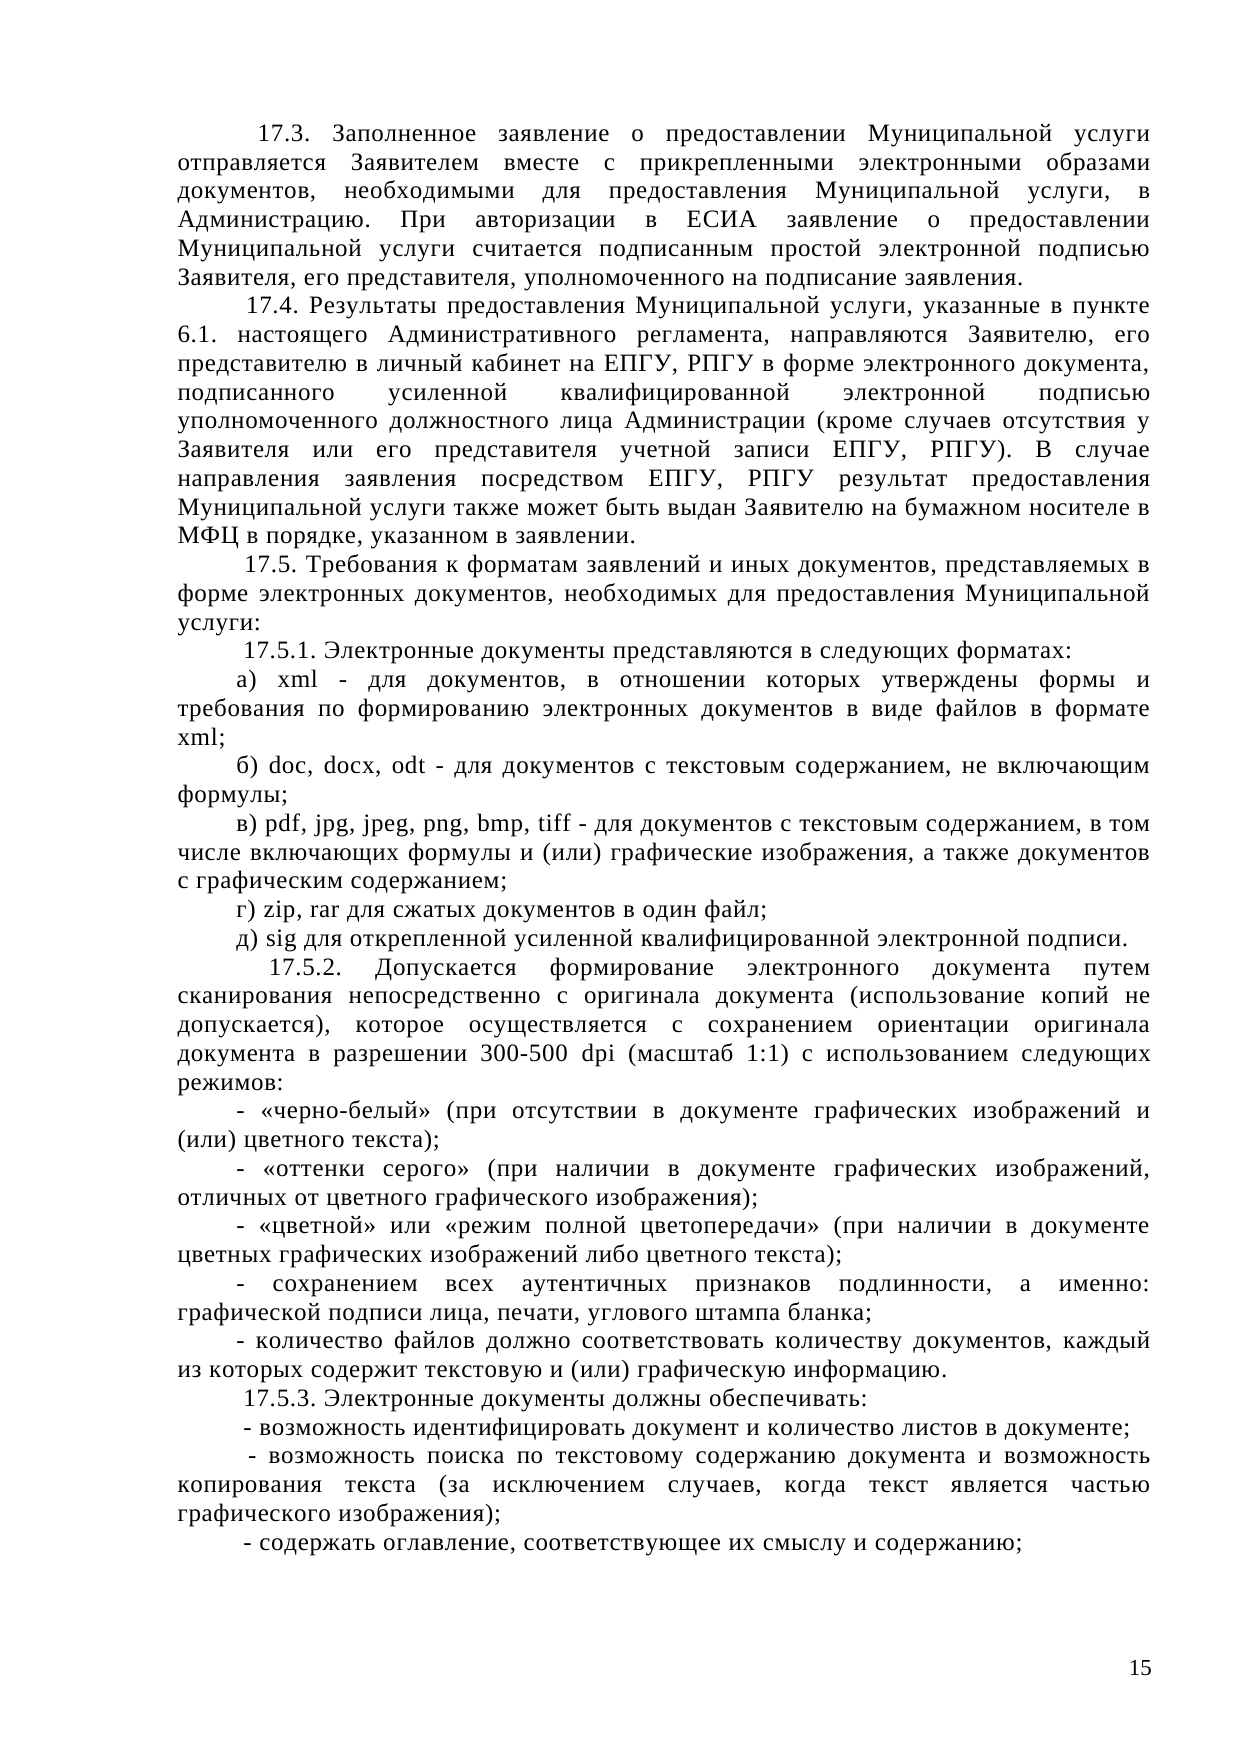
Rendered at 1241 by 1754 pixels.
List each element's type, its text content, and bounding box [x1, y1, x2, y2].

text г) zip, rar для сжатых документов в один файл; [177, 894, 1152, 923]
text 17.5.1. Электронные документы представляются в следующих форматах: [177, 636, 1152, 664]
text 17.5.3. Электронные документы должны обеспечивать: [177, 1383, 1152, 1412]
text 17.4. Результаты предоставления Муниципальной услуги, указанные в пункте 6.1. настоящего Административного регламента, направляются Заявителю, его представителю в личный кабинет на ЕПГУ, РПГУ в форме электронного документа, подписанного усиленной квалифицированной электронной подписью уполномоченного должностного лица Администрации (кроме случаев отсутствия у Заявителя или его представителя учетной записи ЕПГУ, РПГУ). В случае направления заявления посредством ЕПГУ, РПГУ результат предоставления Муниципальной услуги также может быть выдан Заявителю на бумажном носителе в МФЦ в порядке, указанном в заявлении. [177, 291, 1152, 549]
text - содержать оглавление, соответствующее их смыслу и содержанию; [177, 1527, 1152, 1556]
text - возможность поиска по текстовому содержанию документа и возможность копирования текста (за исключением случаев, когда текст является частью графического изображения); [177, 1441, 1152, 1527]
text - возможность идентифицировать документ и количество листов в документе; [177, 1412, 1152, 1441]
text а) xml - для документов, в отношении которых утверждены формы и требования по формированию электронных документов в виде файлов в формате xml; [177, 664, 1152, 751]
text 17.3. Заполненное заявление о предоставлении Муниципальной услуги отправляется Заявителем вместе с прикрепленными электронными образами документов, необходимыми для предоставления Муниципальной услуги, в Администрацию. При авторизации в ЕСИА заявление о предоставлении Муниципальной услуги считается подписанным простой электронной подписью Заявителя, его представителя, уполномоченного на подписание заявления. [177, 118, 1152, 291]
text - сохранением всех аутентичных признаков подлинности, а именно: графической подписи лица, печати, углового штампа бланка; [177, 1268, 1152, 1326]
text в) pdf, jpg, jpeg, png, bmp, tiff - для документов с текстовым содержанием, в том числе включающих формулы и (или) графические изображения, а также документов с графическим содержанием; [177, 808, 1152, 894]
text - «оттенки серого» (при наличии в документе графических изображений, отличных от цветного графического изображения); [177, 1153, 1152, 1211]
text - «черно-белый» (при отсутствии в документе графических изображений и (или) цветного текста); [177, 1096, 1152, 1153]
text 17.5. Требования к форматам заявлений и иных документов, представляемых в форме электронных документов, необходимых для предоставления Муниципальной услуги: [177, 549, 1152, 636]
text д) sig для открепленной усиленной квалифицированной электронной подписи. [177, 923, 1152, 952]
text - «цветной» или «режим полной цветопередачи» (при наличии в документе цветных графических изображений либо цветного текста); [177, 1211, 1152, 1268]
text - количество файлов должно соответствовать количеству документов, каждый из которых содержит текстовую и (или) графическую информацию. [177, 1326, 1152, 1383]
text 17.5.2. Допускается формирование электронного документа путем сканирования непосредственно с оригинала документа (использование копий не допускается), которое осуществляется с сохранением ориентации оригинала документа в разрешении 300-500 dpi (масштаб 1:1) с использованием следующих режимов: [177, 952, 1152, 1096]
text б) doc, docx, odt - для документов с текстовым содержанием, не включающим формулы; [177, 751, 1152, 808]
